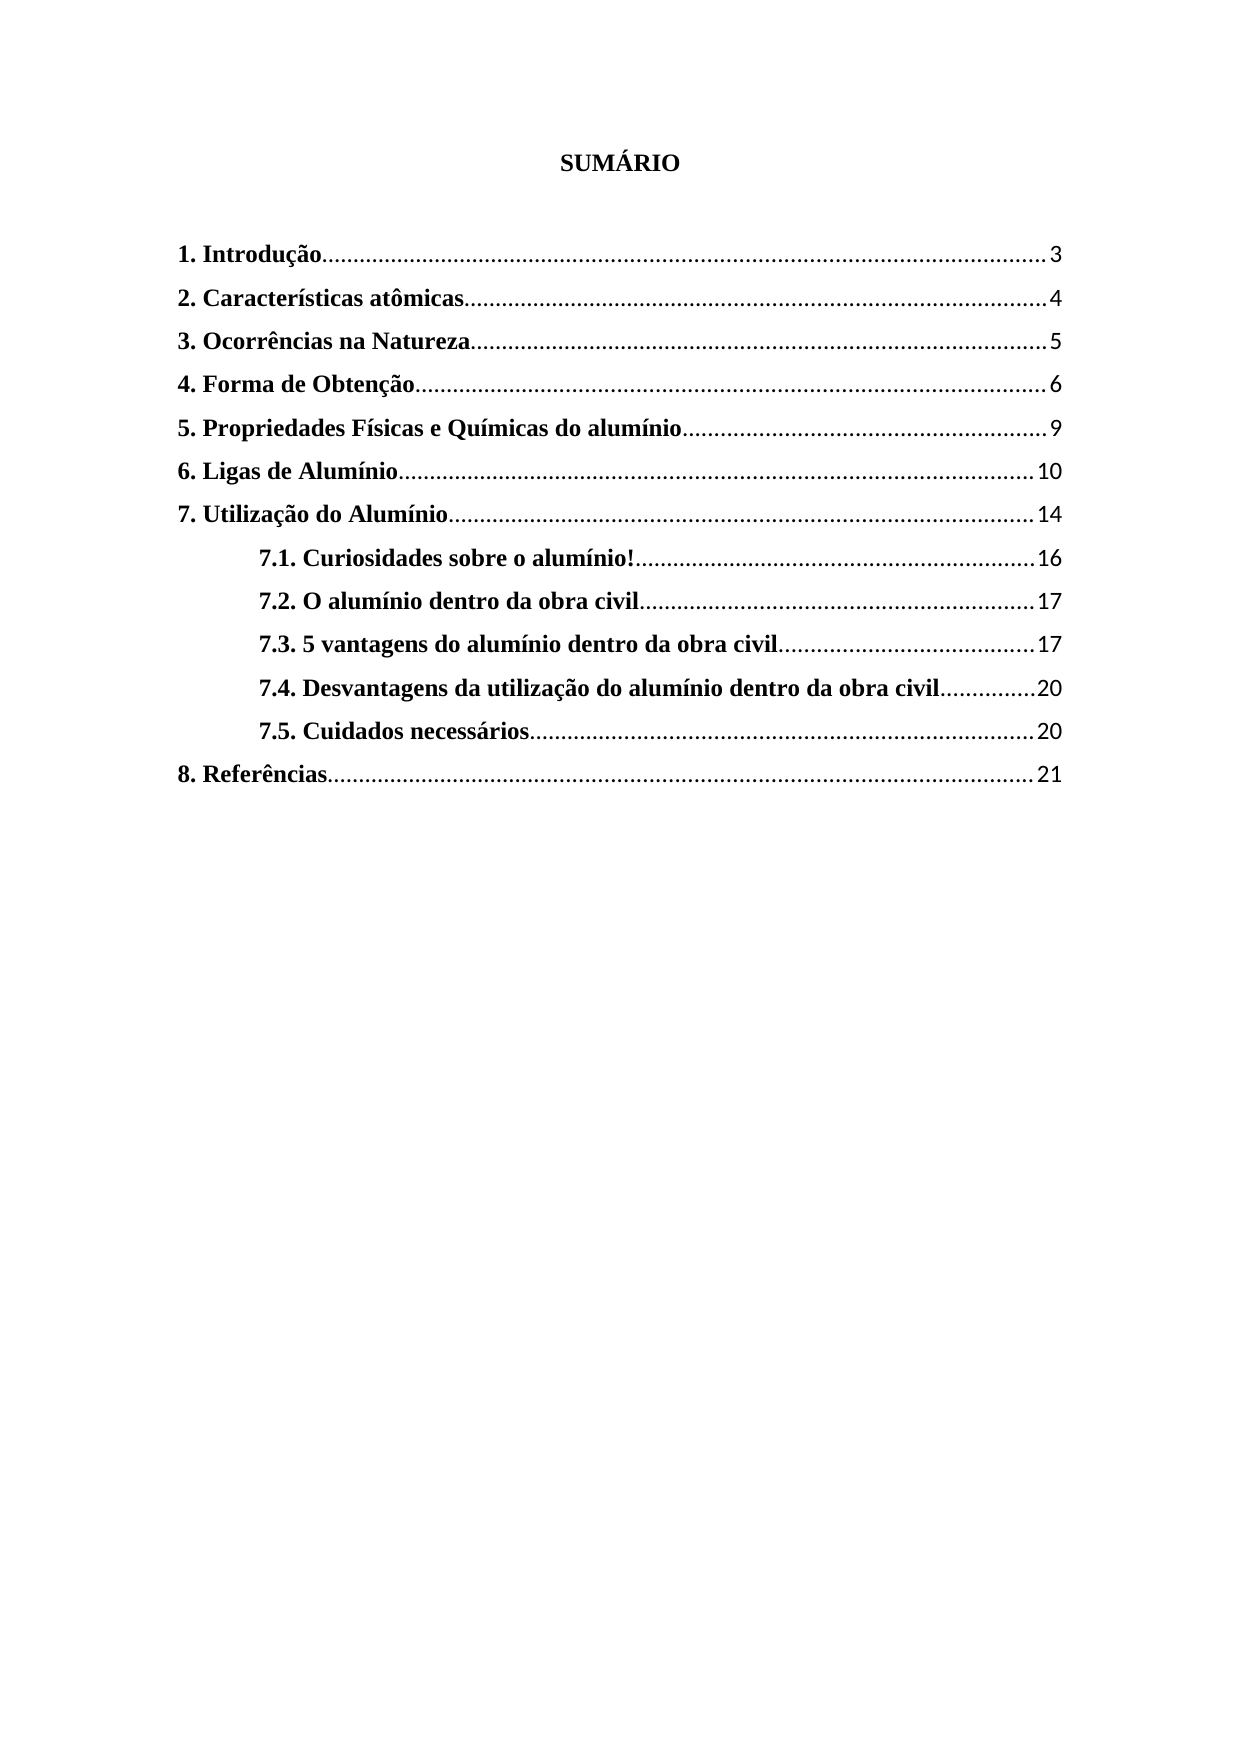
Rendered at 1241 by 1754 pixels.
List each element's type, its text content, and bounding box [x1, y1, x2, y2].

text 1. Introdução 3 [177, 239, 1063, 269]
text SUMÁRIO [177, 148, 1063, 176]
text 6. Ligas de Alumínio 10 [177, 455, 1063, 486]
text 8. Referências 21 [177, 759, 1063, 789]
text 2. Características atômicas 4 [177, 282, 1063, 312]
text 7.2. O alumínio dentro da obra civil 17 [177, 585, 1063, 616]
text 7.4. Desvantagens da utilização do alumínio dentro da obra civil 20 [177, 672, 1063, 702]
text 3. Ocorrências na Natureza 5 [177, 325, 1063, 356]
text 7.1. Curiosidades sobre o alumínio! 16 [177, 542, 1063, 572]
text 7.5. Cuidados necessários 20 [177, 715, 1063, 746]
text 4. Forma de Obtenção 6 [177, 369, 1063, 399]
text 7.3. 5 vantagens do alumínio dentro da obra civil 17 [177, 629, 1063, 659]
text 7. Utilização do Alumínio 14 [177, 499, 1063, 529]
text 5. Propriedades Físicas e Químicas do alumínio 9 [177, 412, 1063, 442]
